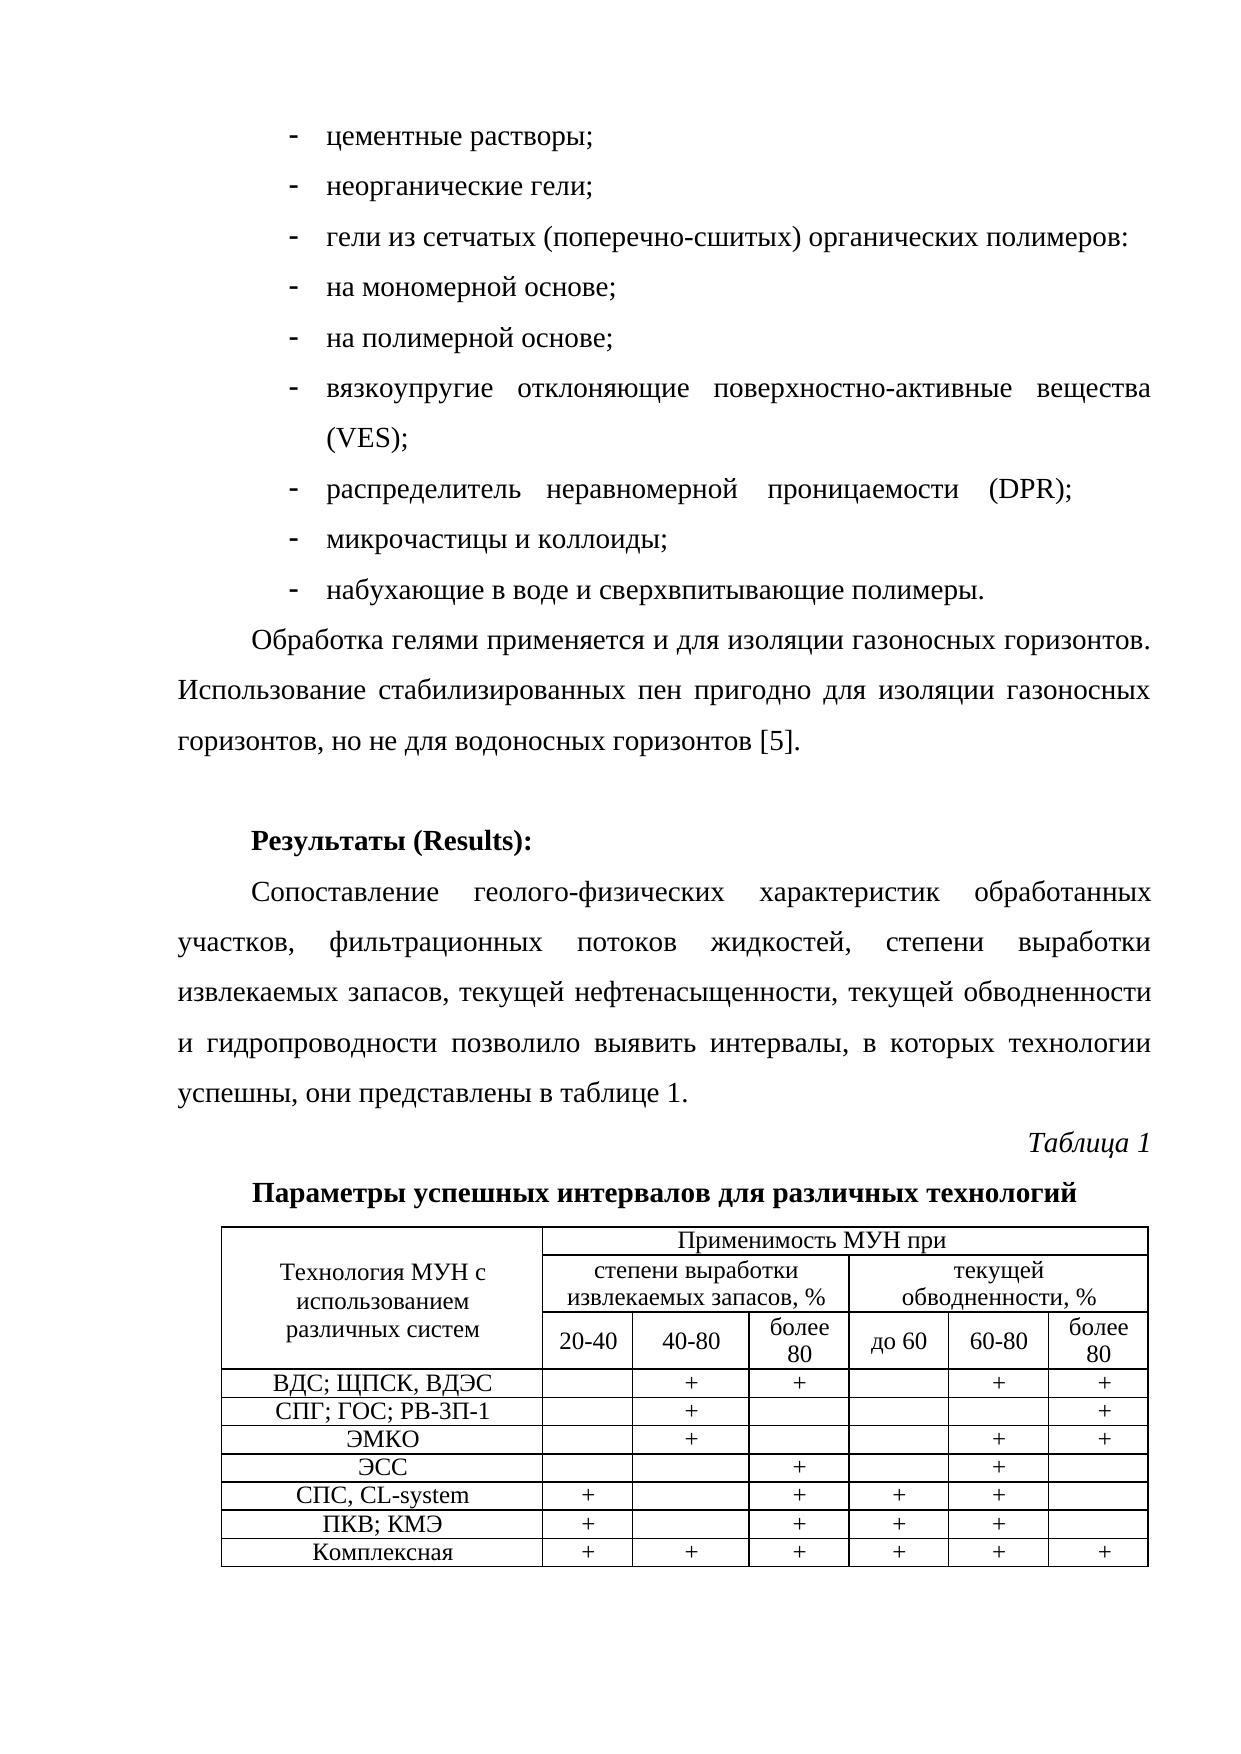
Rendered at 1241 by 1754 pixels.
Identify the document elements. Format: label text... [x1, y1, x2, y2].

list на полимерной основе; [288, 320, 1152, 353]
table_cell + [949, 1455, 1048, 1481]
table_cell + [543, 1483, 632, 1509]
table_cell [850, 1398, 948, 1424]
list неорганические гели; [288, 168, 1152, 202]
table_header Технология МУН с использованием различных систем [222, 1228, 542, 1368]
list вязкоупругие отклоняющие поверхностно-активные вещества (VES); [288, 370, 1152, 454]
table_cell [543, 1370, 632, 1396]
text Параметры успешных интервалов для различных технологий [177, 1176, 1152, 1209]
text Обработка гелями применяется и для изоляции газоносных горизонтов. Использование стабилизированных пен пригодно для изоляции газоносных горизонтов, но не для водоносных горизонтов [5]. [177, 622, 1152, 756]
table_cell 40-80 [633, 1313, 748, 1368]
table_cell [750, 1398, 848, 1424]
table_cell [949, 1398, 1048, 1424]
list гели из сетчатых (поперечно-сшитых) органических полимеров: [288, 219, 1152, 253]
list распределитель неравномерной проницаемости (DPR); [288, 471, 1152, 504]
table_cell + [633, 1539, 748, 1566]
table_cell [850, 1426, 948, 1453]
table_cell + [949, 1426, 1048, 1453]
list набухающие в воде и сверхвпитывающие полимеры. [288, 572, 1152, 605]
table_cell [750, 1426, 848, 1453]
table_cell + [543, 1539, 632, 1566]
table_cell + [633, 1426, 748, 1453]
table_cell + [949, 1539, 1048, 1566]
table_cell [1049, 1455, 1147, 1481]
table_cell текущей обводненности, % [850, 1256, 1147, 1311]
table_cell + [750, 1539, 848, 1566]
table_cell + [750, 1455, 848, 1481]
text Сопоставление геолого-физических характеристик обработанных участков, фильтрационных потоков жидкостей, степени выработки извлекаемых запасов, текущей нефтенасыщенности, текущей обводненности и гидропроводности позволило выявить интервалы, в которых технологии успешны, они представлены в таблице 1. [177, 874, 1152, 1108]
table_cell [543, 1398, 632, 1424]
table_cell более 80 [750, 1313, 848, 1368]
table_cell + [750, 1483, 848, 1509]
text Результаты (Results): [177, 823, 1152, 857]
table_cell [633, 1455, 748, 1481]
table_cell [543, 1455, 632, 1481]
table_cell + [949, 1483, 1048, 1509]
table_cell [1049, 1511, 1147, 1537]
table_cell [633, 1511, 748, 1537]
table_cell степени выработки извлекаемых запасов, % [543, 1256, 848, 1311]
table_cell + [850, 1483, 948, 1509]
table_cell ЭМКО [222, 1426, 542, 1453]
table_cell + [1049, 1539, 1147, 1566]
table_cell ЭСС [222, 1455, 542, 1481]
table_cell более 80 [1049, 1313, 1147, 1368]
table_cell 60-80 [949, 1313, 1048, 1368]
list микрочастицы и коллоиды; [288, 521, 1152, 555]
table_header Применимость МУН при [543, 1228, 1147, 1254]
table_cell + [750, 1370, 848, 1396]
list цементные растворы; [288, 118, 1152, 152]
table_cell + [543, 1511, 632, 1537]
table_cell + [850, 1539, 948, 1566]
table_cell + [633, 1370, 748, 1396]
table_cell + [1049, 1370, 1147, 1396]
table_cell [633, 1483, 748, 1509]
table_cell + [850, 1511, 948, 1537]
table_cell [543, 1426, 632, 1453]
table_cell Комплексная [222, 1539, 542, 1566]
table_cell СПС, CL-system [222, 1483, 542, 1509]
table_cell + [1049, 1426, 1147, 1453]
table_cell + [750, 1511, 848, 1537]
table_cell + [633, 1398, 748, 1424]
table_cell ПКВ; КМЭ [222, 1511, 542, 1537]
table_cell 20-40 [543, 1313, 632, 1368]
table_cell [850, 1370, 948, 1396]
table_cell СПГ; ГОС; РВ-3П-1 [222, 1398, 542, 1424]
table_cell ВДС; ЩПСК, ВДЭС [222, 1370, 542, 1396]
table_cell [850, 1455, 948, 1481]
table_cell + [1049, 1398, 1147, 1424]
list на мономерной основе; [288, 269, 1152, 303]
table_cell до 60 [850, 1313, 948, 1368]
table_cell + [949, 1511, 1048, 1537]
table_cell + [949, 1370, 1048, 1396]
text Таблица 1 [177, 1125, 1152, 1159]
table_cell [1049, 1483, 1147, 1509]
